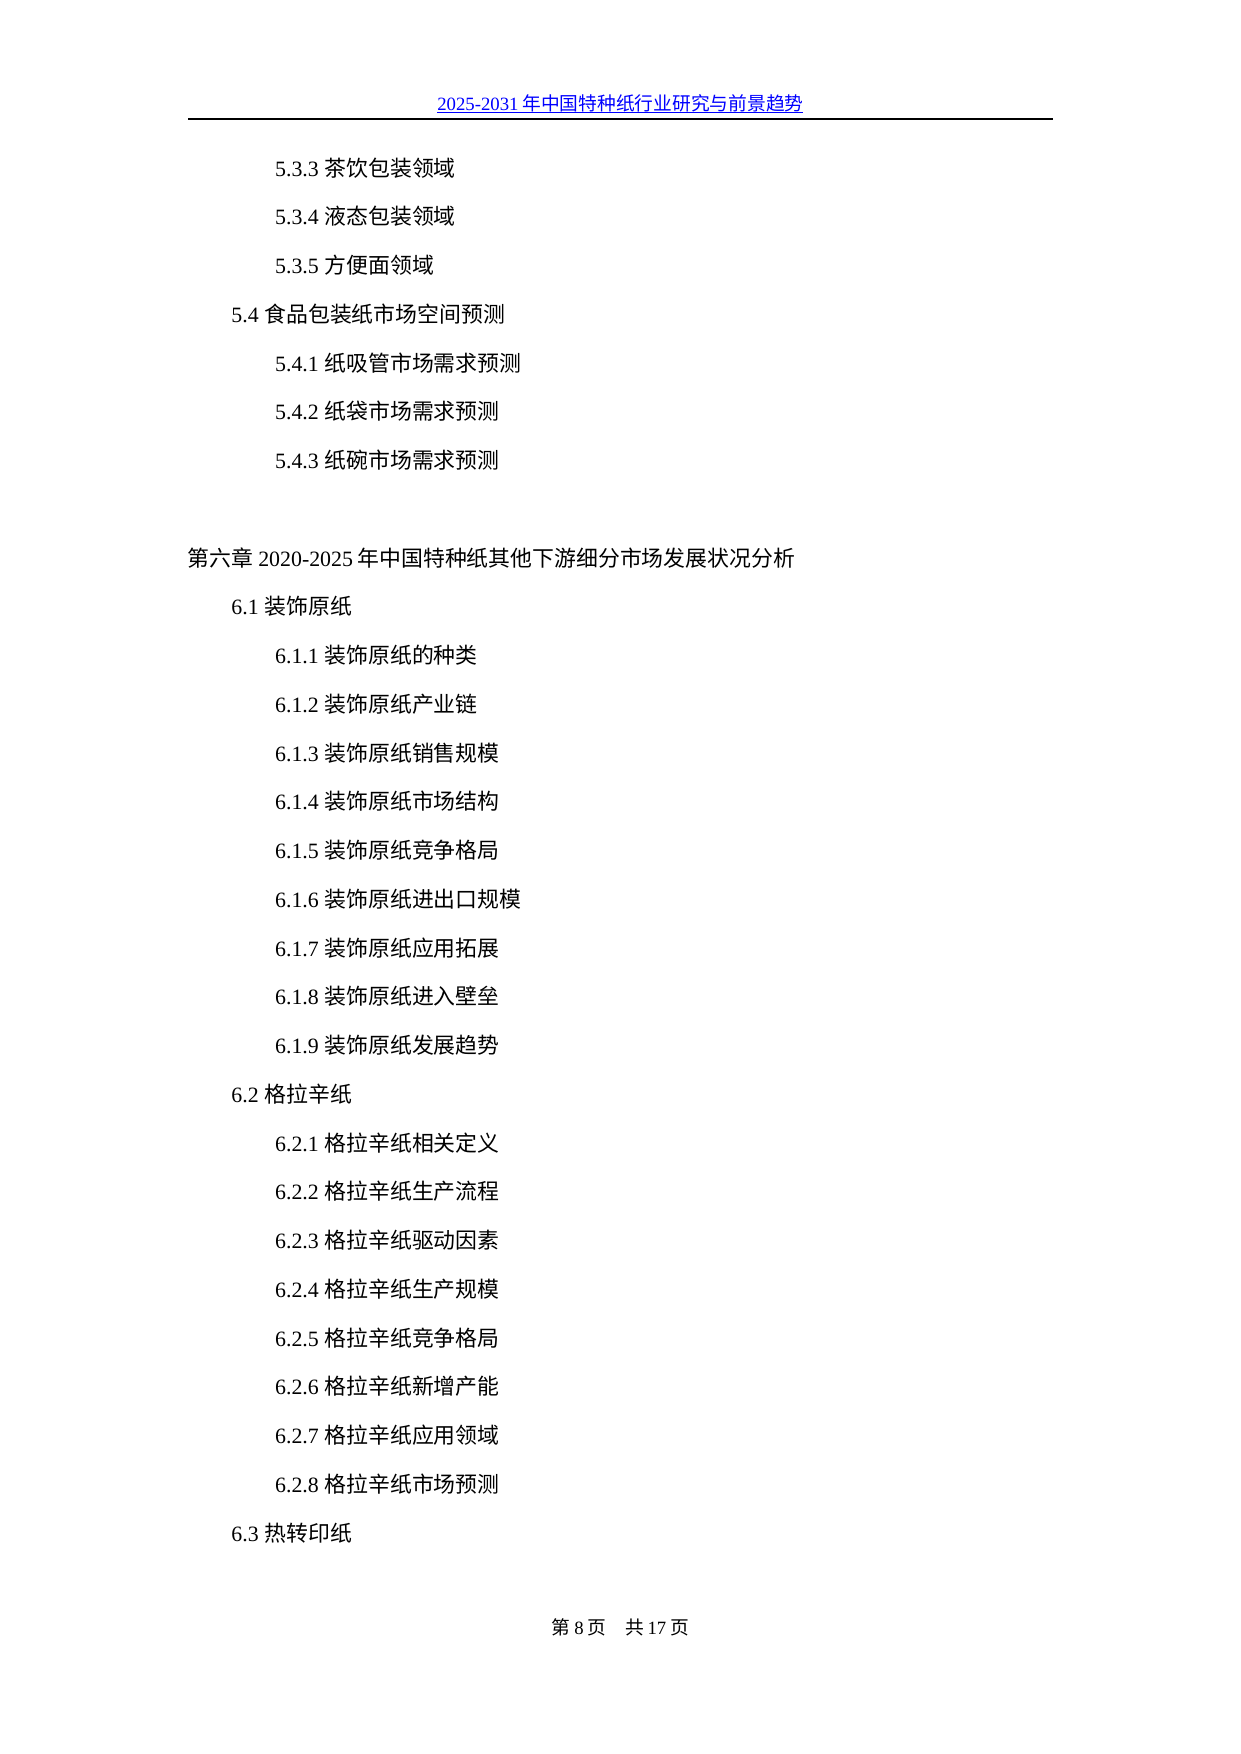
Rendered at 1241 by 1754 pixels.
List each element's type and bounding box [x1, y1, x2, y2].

text [187, 150, 1053, 1548]
